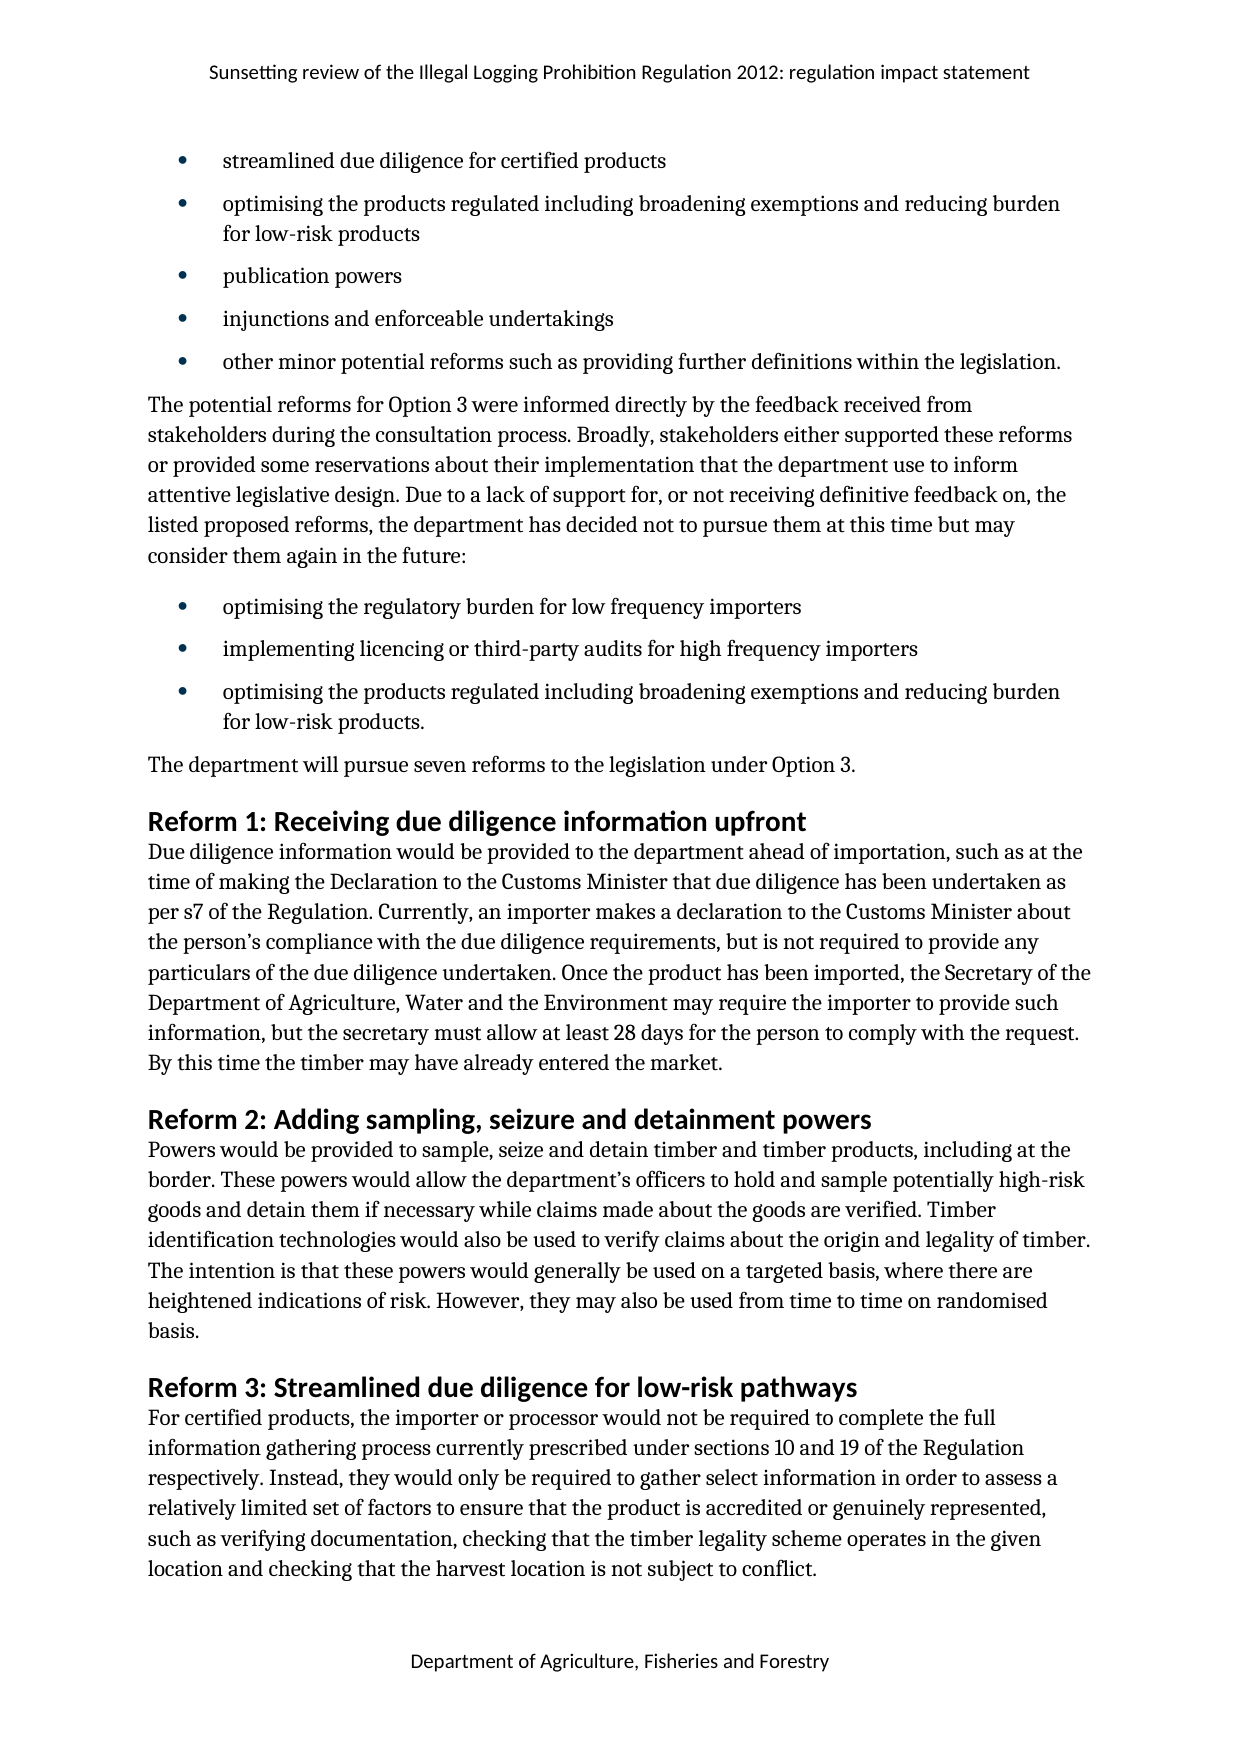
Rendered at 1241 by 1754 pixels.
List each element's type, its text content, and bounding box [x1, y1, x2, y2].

subtitle Reform 2: Adding sampling, seizure and detainment powers [148, 1101, 1092, 1137]
text The potential reforms for Option 3 were informed directly by the feedback received from stakeholders during the consultation process. Broadly, stakeholders either supported these reforms or provided some reservations about their implementation that the department use to inform attentive legislative design. Due to a lack of support for, or not receiving definitive feedback on, the listed proposed reforms, the department has decided not to pursue them at this time but may consider them again in the future: [148, 391, 1092, 569]
text For certified products, the importer or processor would not be required to complete the full information gathering process currently prescribed under sections 10 and 19 of the Regulation respectively. Instead, they would only be required to gather select information in order to assess a relatively limited set of factors to ensure that the product is accredited or genuinely represented, such as verifying documentation, checking that the timber legality scheme operates in the given location and checking that the harvest location is not subject to conflict. [148, 1404, 1092, 1582]
text Powers would be provided to sample, seize and detain timber and timber products, including at the border. These powers would allow the department’s officers to hold and sample potentially high-risk goods and detain them if necessary while claims made about the goods are verified. Timber identification technologies would also be used to verify claims about the origin and legality of timber. The intention is that these powers would generally be used on a targeted basis, where there are heightened indications of risk. However, they may also be used from time to time on randomised basis. [148, 1137, 1092, 1344]
list streamlined due diligence for certified products [178, 148, 1092, 174]
list injunctions and enforceable undertakings [178, 306, 1092, 332]
subtitle Reform 3: Streamlined due diligence for low-risk pathways [148, 1369, 1092, 1404]
list other minor potential reforms such as providing further definitions within the legislation. [178, 349, 1092, 375]
text Due diligence information would be provided to the department ahead of importation, such as at the time of making the Declaration to the Customs Minister that due diligence has been undertaken as per s7 of the Regulation. Currently, an importer makes a declaration to the Customs Minister about the person’s compliance with the due diligence requirements, but is not required to provide any particulars of the due diligence undertaken. Once the product has been imported, the Secretary of the Department of Agriculture, Water and the Environment may require the importer to provide such information, but the secretary must allow at least 28 days for the person to comply with the request. By this time the timber may have already entered the market. [148, 838, 1092, 1076]
list optimising the products regulated including broadening exemptions and reducing burden for low-risk products [178, 190, 1092, 247]
list implementing licencing or third-party audits for high frequency importers [178, 636, 1092, 663]
subtitle Reform 1: Receiving due diligence information upfront [148, 803, 1092, 838]
list optimising the products regulated including broadening exemptions and reducing burden for low-risk products. [178, 679, 1092, 736]
list publication powers [178, 263, 1092, 290]
text The department will pursue seven reforms to the legislation under Option 3. [148, 752, 1092, 778]
list optimising the regulatory burden for low frequency importers [178, 593, 1092, 620]
